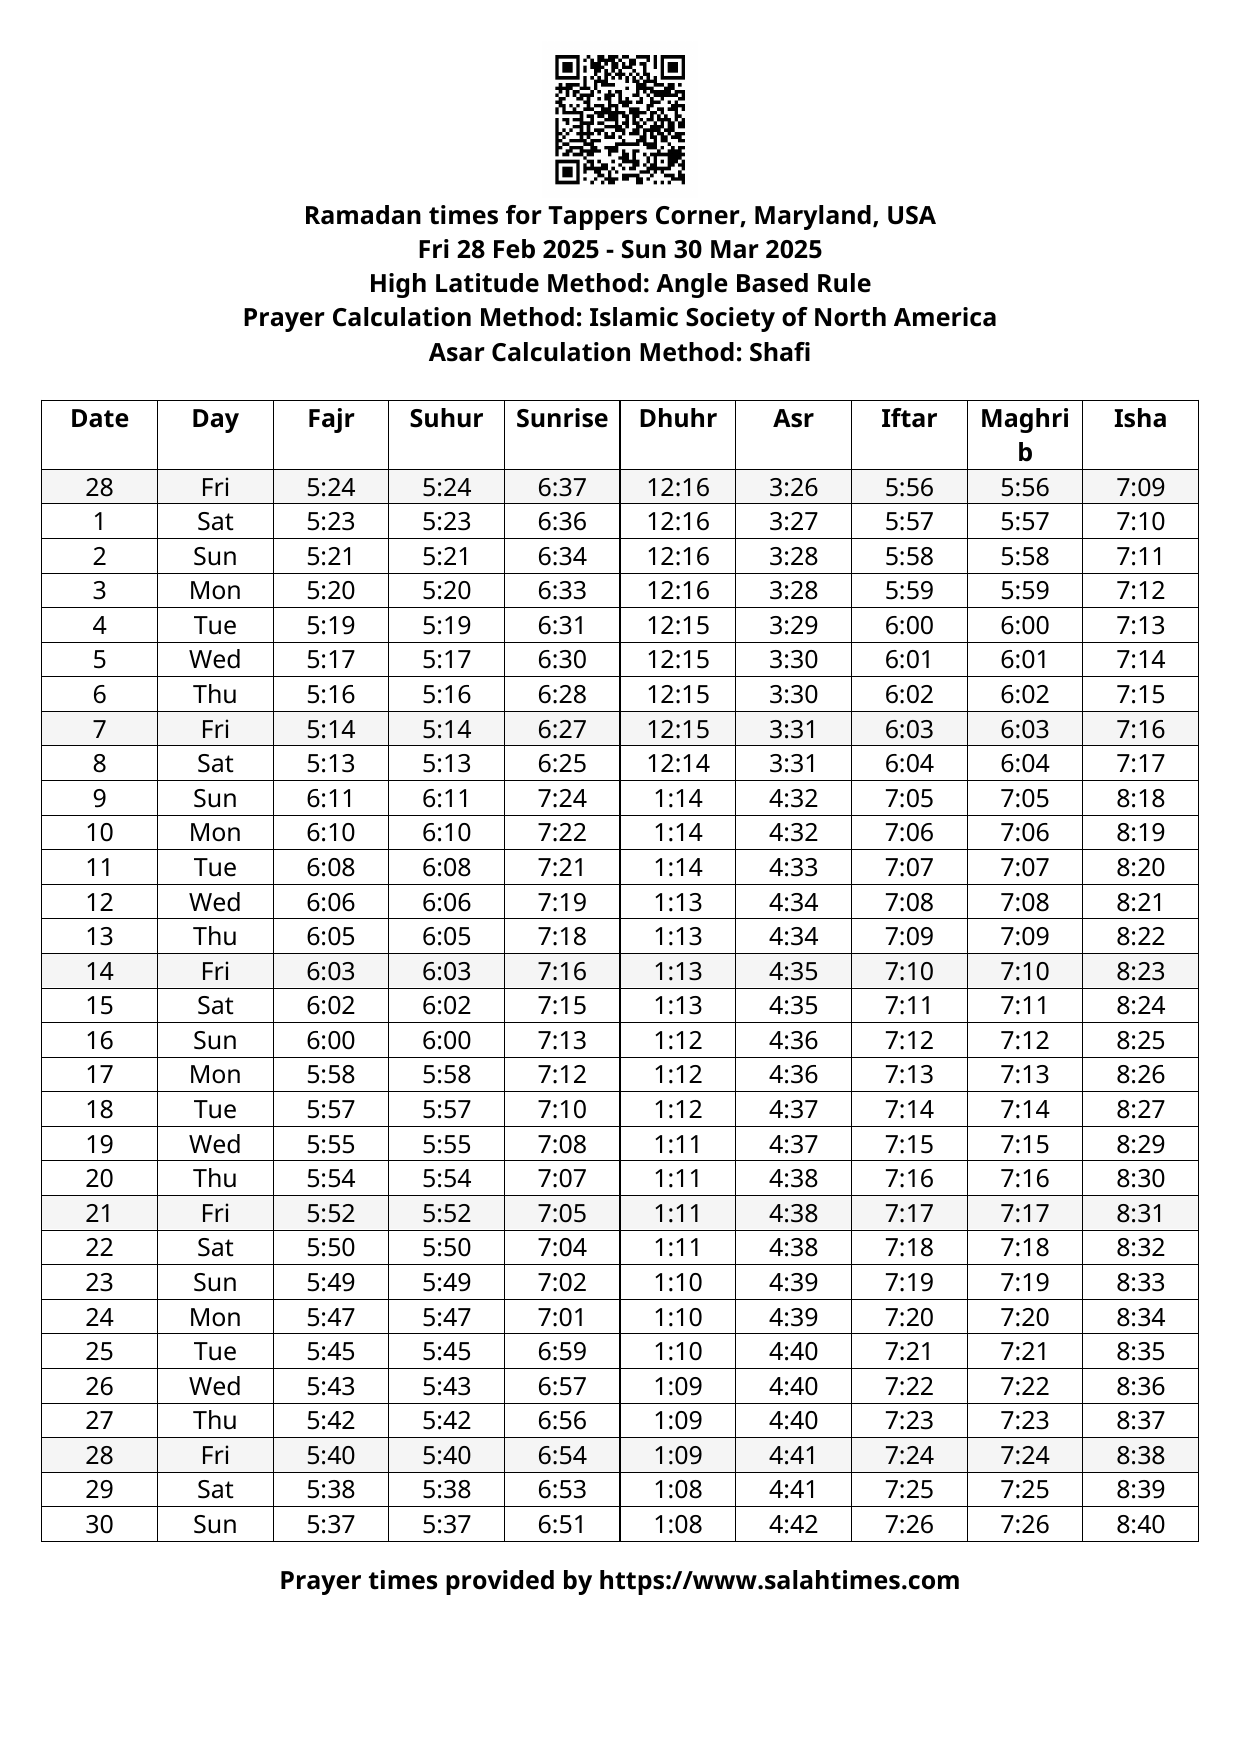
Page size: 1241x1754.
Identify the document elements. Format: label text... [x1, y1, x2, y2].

table_cell 5:23 [274, 504, 388, 538]
table_cell 7:21 [852, 1334, 967, 1368]
table_cell 1:14 [621, 850, 735, 884]
table_cell 6:11 [389, 781, 504, 814]
table_cell 15 [42, 989, 157, 1022]
table_header Sunrise [505, 401, 619, 469]
table_cell 5:50 [389, 1231, 504, 1264]
table_cell 23 [42, 1265, 157, 1299]
table_cell 1:08 [621, 1473, 735, 1506]
table_cell 6:08 [274, 850, 388, 884]
table_cell 1:14 [621, 816, 735, 849]
table_cell 12:16 [621, 504, 735, 538]
table_cell Thu [158, 919, 273, 953]
table_cell 7:22 [505, 816, 619, 849]
table_cell 7:24 [852, 1438, 967, 1472]
table_cell 4:39 [736, 1265, 851, 1299]
table_cell 20 [42, 1161, 157, 1195]
table_cell 6:06 [389, 885, 504, 918]
table_cell 12:16 [621, 470, 735, 503]
table_cell 7:14 [852, 1092, 967, 1126]
table_cell 4:38 [736, 1161, 851, 1195]
table_cell 7:13 [852, 1058, 967, 1091]
table_cell 5:19 [389, 608, 504, 642]
table_header Asr [736, 401, 851, 469]
table_cell 4:32 [736, 781, 851, 814]
table_cell 1:10 [621, 1265, 735, 1299]
table_cell 2 [42, 539, 157, 572]
table_cell Fri [158, 712, 273, 745]
table_cell 6:02 [274, 989, 388, 1022]
table_cell 5:45 [274, 1334, 388, 1368]
table_cell 11 [42, 850, 157, 884]
table_cell Tue [158, 1092, 273, 1126]
table_cell 7:13 [505, 1023, 619, 1057]
table_cell 8:31 [1083, 1196, 1198, 1229]
table_cell 4:40 [736, 1404, 851, 1437]
table_cell 5:58 [852, 539, 967, 572]
table_cell 6:56 [505, 1404, 619, 1437]
table_cell 8:25 [1083, 1023, 1198, 1057]
table_cell 5:58 [274, 1058, 388, 1091]
table_cell 7:09 [968, 919, 1082, 953]
table_cell 3:30 [736, 677, 851, 711]
table_cell Fri [158, 1196, 273, 1229]
table_cell 4:32 [736, 816, 851, 849]
table_cell 7:13 [1083, 608, 1198, 642]
table_cell 8:39 [1083, 1473, 1198, 1506]
table_cell 7:19 [968, 1265, 1082, 1299]
table_cell 6:11 [274, 781, 388, 814]
table_cell 8:26 [1083, 1058, 1198, 1091]
table_cell Fri [158, 1438, 273, 1472]
table_cell 1:11 [621, 1127, 735, 1160]
table_cell 5:13 [274, 746, 388, 780]
table_cell 5:54 [389, 1161, 504, 1195]
table_cell Wed [158, 643, 273, 676]
table_cell 3:31 [736, 746, 851, 780]
text Prayer times provided by https://www.salahtimes.com [42, 1563, 1198, 1597]
table_cell 5:14 [274, 712, 388, 745]
table_cell Sat [158, 746, 273, 780]
table_cell 13 [42, 919, 157, 953]
table_cell 8:20 [1083, 850, 1198, 884]
table_cell 7:11 [1083, 539, 1198, 572]
table_cell 7:17 [1083, 746, 1198, 780]
table_cell 7:13 [968, 1058, 1082, 1091]
table_cell 5:40 [389, 1438, 504, 1472]
table_cell 5:56 [968, 470, 1082, 503]
table_cell 5:17 [389, 643, 504, 676]
table_cell 7:06 [852, 816, 967, 849]
table_cell 8:23 [1083, 954, 1198, 987]
table_cell 6:03 [852, 712, 967, 745]
table_cell Wed [158, 1369, 273, 1402]
table_cell 7:05 [968, 781, 1082, 814]
table_cell 19 [42, 1127, 157, 1160]
table_cell 5:52 [274, 1196, 388, 1229]
table_cell 7:21 [505, 850, 619, 884]
table_cell Thu [158, 677, 273, 711]
table_cell 5:20 [389, 574, 504, 607]
table_cell 7:18 [852, 1231, 967, 1264]
table_cell 6:04 [852, 746, 967, 780]
table_cell 7:26 [852, 1507, 967, 1541]
table_cell 28 [42, 470, 157, 503]
table_cell 7:22 [968, 1369, 1082, 1402]
table_cell 24 [42, 1300, 157, 1333]
table_cell 6:00 [968, 608, 1082, 642]
table_cell 10 [42, 816, 157, 849]
table_cell 6:25 [505, 746, 619, 780]
table_cell 1:10 [621, 1334, 735, 1368]
table_cell 5:43 [274, 1369, 388, 1402]
table_cell 7:10 [852, 954, 967, 987]
table_cell 3:28 [736, 539, 851, 572]
table_cell 8:21 [1083, 885, 1198, 918]
table_cell 7:24 [505, 781, 619, 814]
table_cell 4:41 [736, 1473, 851, 1506]
table_cell 5:38 [274, 1473, 388, 1506]
table_cell 9 [42, 781, 157, 814]
table_cell 7:06 [968, 816, 1082, 849]
table_cell 5 [42, 643, 157, 676]
table_cell 7:15 [968, 1127, 1082, 1160]
table_cell 3:27 [736, 504, 851, 538]
table_cell 12 [42, 885, 157, 918]
table_cell 4:41 [736, 1438, 851, 1472]
table_cell 8:34 [1083, 1300, 1198, 1333]
table_cell 6:02 [968, 677, 1082, 711]
table_cell 6:04 [968, 746, 1082, 780]
table_cell 4:37 [736, 1127, 851, 1160]
table_cell 28 [42, 1438, 157, 1472]
table_cell 5:54 [274, 1161, 388, 1195]
table_cell 12:14 [621, 746, 735, 780]
table_header Dhuhr [621, 401, 735, 469]
table_cell 7:12 [852, 1023, 967, 1057]
table_cell 6:03 [389, 954, 504, 987]
table_cell 5:21 [389, 539, 504, 572]
table_cell 1:13 [621, 919, 735, 953]
table_cell 5:19 [274, 608, 388, 642]
table_cell 4 [42, 608, 157, 642]
table_cell 7:15 [852, 1127, 967, 1160]
table_cell 5:21 [274, 539, 388, 572]
table_cell 1:11 [621, 1196, 735, 1229]
table_cell 1:09 [621, 1438, 735, 1472]
table_cell Thu [158, 1404, 273, 1437]
table_cell 6:28 [505, 677, 619, 711]
table_cell 3:29 [736, 608, 851, 642]
table_cell 4:38 [736, 1231, 851, 1264]
table_cell 7:16 [852, 1161, 967, 1195]
table_cell 7:04 [505, 1231, 619, 1264]
table_cell 7:12 [968, 1023, 1082, 1057]
table_cell 7:07 [505, 1161, 619, 1195]
table_cell 4:40 [736, 1369, 851, 1402]
table_cell 21 [42, 1196, 157, 1229]
table_cell Tue [158, 608, 273, 642]
table_cell 7:15 [505, 989, 619, 1022]
table_cell 6:02 [852, 677, 967, 711]
table_cell 8:37 [1083, 1404, 1198, 1437]
text Fri 28 Feb 2025 - Sun 30 Mar 2025 [42, 232, 1198, 266]
table_cell 4:36 [736, 1058, 851, 1091]
table_cell 7:23 [968, 1404, 1082, 1437]
table_cell 7:14 [1083, 643, 1198, 676]
table_cell Fri [158, 470, 273, 503]
table_cell 5:16 [274, 677, 388, 711]
table_cell 8:19 [1083, 816, 1198, 849]
table_cell 1:13 [621, 954, 735, 987]
table_cell Wed [158, 1127, 273, 1160]
table_cell 8:35 [1083, 1334, 1198, 1368]
table_cell 7:17 [852, 1196, 967, 1229]
table_cell 8:27 [1083, 1092, 1198, 1126]
table_cell 5:24 [274, 470, 388, 503]
table_cell 6:10 [274, 816, 388, 849]
table_cell 7:25 [968, 1473, 1082, 1506]
table_cell 7:22 [852, 1369, 967, 1402]
table_cell 4:35 [736, 989, 851, 1022]
table_cell 8:30 [1083, 1161, 1198, 1195]
table_cell 5:47 [389, 1300, 504, 1333]
table_cell 7:05 [852, 781, 967, 814]
table_cell 5:42 [274, 1404, 388, 1437]
table_cell 6:01 [852, 643, 967, 676]
table_cell Mon [158, 816, 273, 849]
table_cell 30 [42, 1507, 157, 1541]
table_cell 5:13 [389, 746, 504, 780]
table_cell 7:07 [968, 850, 1082, 884]
table_cell Mon [158, 1058, 273, 1091]
table_cell 5:49 [274, 1265, 388, 1299]
table_header Day [158, 401, 273, 469]
table_cell 7:11 [852, 989, 967, 1022]
table_cell 6:10 [389, 816, 504, 849]
table_cell 7:20 [968, 1300, 1082, 1333]
table_cell 5:55 [274, 1127, 388, 1160]
table_header Maghrib [968, 401, 1082, 469]
table_cell 1:12 [621, 1092, 735, 1126]
table_cell 7:25 [852, 1473, 967, 1506]
table_cell Sun [158, 539, 273, 572]
table_cell 5:52 [389, 1196, 504, 1229]
table_cell 12:15 [621, 712, 735, 745]
table_cell 4:37 [736, 1092, 851, 1126]
table_cell 4:34 [736, 919, 851, 953]
table_cell 5:58 [968, 539, 1082, 572]
table_cell 6:00 [389, 1023, 504, 1057]
table_cell 8:18 [1083, 781, 1198, 814]
table_cell 8:40 [1083, 1507, 1198, 1541]
table_header Date [42, 401, 157, 469]
table_cell 7:05 [505, 1196, 619, 1229]
table_cell 5:59 [968, 574, 1082, 607]
table_cell 3 [42, 574, 157, 607]
table_header Isha [1083, 401, 1198, 469]
table_cell 6:03 [968, 712, 1082, 745]
table_cell 12:16 [621, 574, 735, 607]
table_cell 7:16 [505, 954, 619, 987]
table_cell Sun [158, 1265, 273, 1299]
table_cell 4:33 [736, 850, 851, 884]
table_cell 12:15 [621, 643, 735, 676]
table_cell 8:24 [1083, 989, 1198, 1022]
table_cell Sat [158, 1473, 273, 1506]
table_cell 5:57 [274, 1092, 388, 1126]
table_cell 5:57 [389, 1092, 504, 1126]
table_cell Fri [158, 954, 273, 987]
table_cell 6:51 [505, 1507, 619, 1541]
table_cell 5:43 [389, 1369, 504, 1402]
table_cell 5:50 [274, 1231, 388, 1264]
table_cell 8 [42, 746, 157, 780]
table_cell 7:18 [968, 1231, 1082, 1264]
table_cell 29 [42, 1473, 157, 1506]
table_header Suhur [389, 401, 504, 469]
table_cell 6:05 [274, 919, 388, 953]
table_cell 7:19 [505, 885, 619, 918]
table_cell 5:37 [274, 1507, 388, 1541]
table_cell 5:38 [389, 1473, 504, 1506]
table_cell 1:13 [621, 885, 735, 918]
table_cell 1 [42, 504, 157, 538]
table_cell 5:58 [389, 1058, 504, 1091]
table_cell 6:01 [968, 643, 1082, 676]
table_cell 7:18 [505, 919, 619, 953]
table_cell 7:02 [505, 1265, 619, 1299]
table_cell 6:54 [505, 1438, 619, 1472]
table_cell 7:11 [968, 989, 1082, 1022]
table_cell 4:38 [736, 1196, 851, 1229]
text Asar Calculation Method: Shafi [42, 334, 1198, 368]
table_cell 7:09 [1083, 470, 1198, 503]
table_cell 1:12 [621, 1023, 735, 1057]
table_cell 8:36 [1083, 1369, 1198, 1402]
table_cell 4:42 [736, 1507, 851, 1541]
table_cell Wed [158, 885, 273, 918]
table_cell 4:39 [736, 1300, 851, 1333]
table_cell Sat [158, 1231, 273, 1264]
table_cell 7:01 [505, 1300, 619, 1333]
table_cell Sat [158, 989, 273, 1022]
table_cell 6:57 [505, 1369, 619, 1402]
table_cell 17 [42, 1058, 157, 1091]
table_cell 7:26 [968, 1507, 1082, 1541]
table_cell 6:02 [389, 989, 504, 1022]
table_cell 7:14 [968, 1092, 1082, 1126]
table_cell 8:32 [1083, 1231, 1198, 1264]
table_cell 8:33 [1083, 1265, 1198, 1299]
table_cell 7:12 [1083, 574, 1198, 607]
text High Latitude Method: Angle Based Rule [42, 266, 1198, 300]
table_cell 6:08 [389, 850, 504, 884]
table_cell 6:33 [505, 574, 619, 607]
table_cell 6:27 [505, 712, 619, 745]
table_header Fajr [274, 401, 388, 469]
table_cell 5:47 [274, 1300, 388, 1333]
table_cell 7:24 [968, 1438, 1082, 1472]
table_cell 12:15 [621, 677, 735, 711]
table_cell 3:28 [736, 574, 851, 607]
table_cell 26 [42, 1369, 157, 1402]
text Ramadan times for Tappers Corner, Maryland, USA [42, 198, 1198, 232]
table_cell 1:11 [621, 1231, 735, 1264]
table_cell 7:08 [505, 1127, 619, 1160]
table_cell 7:16 [968, 1161, 1082, 1195]
table_cell 1:09 [621, 1369, 735, 1402]
table_cell 12:16 [621, 539, 735, 572]
table_cell Mon [158, 574, 273, 607]
table_cell 4:35 [736, 954, 851, 987]
table_cell 12:15 [621, 608, 735, 642]
text Prayer Calculation Method: Islamic Society of North America [42, 300, 1198, 334]
table_cell 7:08 [852, 885, 967, 918]
table_cell 6:31 [505, 608, 619, 642]
table_cell 6:03 [274, 954, 388, 987]
table_cell 1:12 [621, 1058, 735, 1091]
table_cell 5:45 [389, 1334, 504, 1368]
table_cell 5:57 [852, 504, 967, 538]
table_cell 5:14 [389, 712, 504, 745]
table_cell 5:42 [389, 1404, 504, 1437]
table_cell 7:07 [852, 850, 967, 884]
table_cell Mon [158, 1300, 273, 1333]
table_cell Sun [158, 1507, 273, 1541]
table_cell 8:29 [1083, 1127, 1198, 1160]
table_cell 5:17 [274, 643, 388, 676]
table_cell 14 [42, 954, 157, 987]
table_cell 5:59 [852, 574, 967, 607]
table_cell 6:05 [389, 919, 504, 953]
table_cell 1:13 [621, 989, 735, 1022]
table_cell 6:36 [505, 504, 619, 538]
table_cell 3:26 [736, 470, 851, 503]
table_cell 7:23 [852, 1404, 967, 1437]
table_cell 1:11 [621, 1161, 735, 1195]
table_cell 7:10 [1083, 504, 1198, 538]
table_cell 4:34 [736, 885, 851, 918]
table_cell 7:09 [852, 919, 967, 953]
table_cell 7:17 [968, 1196, 1082, 1229]
table_cell 7:10 [505, 1092, 619, 1126]
table_cell Sun [158, 1023, 273, 1057]
table_cell 5:56 [852, 470, 967, 503]
table_cell 6:00 [852, 608, 967, 642]
table_cell 5:55 [389, 1127, 504, 1160]
table_cell 5:23 [389, 504, 504, 538]
table_cell Tue [158, 1334, 273, 1368]
table_cell 6:59 [505, 1334, 619, 1368]
table_cell 6:30 [505, 643, 619, 676]
table_cell Thu [158, 1161, 273, 1195]
table_cell Sun [158, 781, 273, 814]
table_cell 7:20 [852, 1300, 967, 1333]
table_cell 6:34 [505, 539, 619, 572]
table_cell 7:21 [968, 1334, 1082, 1368]
table_cell 6 [42, 677, 157, 711]
table_cell Sat [158, 504, 273, 538]
table_cell Tue [158, 850, 273, 884]
table_cell 7:10 [968, 954, 1082, 987]
table_cell 4:36 [736, 1023, 851, 1057]
table_cell 8:38 [1083, 1438, 1198, 1472]
table_cell 7:16 [1083, 712, 1198, 745]
picture [542, 41, 699, 198]
table_cell 5:16 [389, 677, 504, 711]
table_cell 3:31 [736, 712, 851, 745]
table_cell 5:40 [274, 1438, 388, 1472]
table_cell 6:06 [274, 885, 388, 918]
table_cell 3:30 [736, 643, 851, 676]
table_cell 1:14 [621, 781, 735, 814]
table_cell 5:57 [968, 504, 1082, 538]
table_cell 5:37 [389, 1507, 504, 1541]
table_cell 8:22 [1083, 919, 1198, 953]
table_cell 6:37 [505, 470, 619, 503]
table_cell 5:20 [274, 574, 388, 607]
table_cell 6:53 [505, 1473, 619, 1506]
table_cell 1:08 [621, 1507, 735, 1541]
table_cell 1:10 [621, 1300, 735, 1333]
table_cell 5:24 [389, 470, 504, 503]
table_header Iftar [852, 401, 967, 469]
table_cell 5:49 [389, 1265, 504, 1299]
table_cell 1:09 [621, 1404, 735, 1437]
table_cell 7:15 [1083, 677, 1198, 711]
table_cell 16 [42, 1023, 157, 1057]
table_cell 22 [42, 1231, 157, 1264]
table_cell 7 [42, 712, 157, 745]
table_cell 18 [42, 1092, 157, 1126]
table_cell 7:08 [968, 885, 1082, 918]
table_cell 4:40 [736, 1334, 851, 1368]
table_cell 25 [42, 1334, 157, 1368]
table_cell 7:12 [505, 1058, 619, 1091]
table_cell 7:19 [852, 1265, 967, 1299]
table_cell 6:00 [274, 1023, 388, 1057]
table_cell 27 [42, 1404, 157, 1437]
